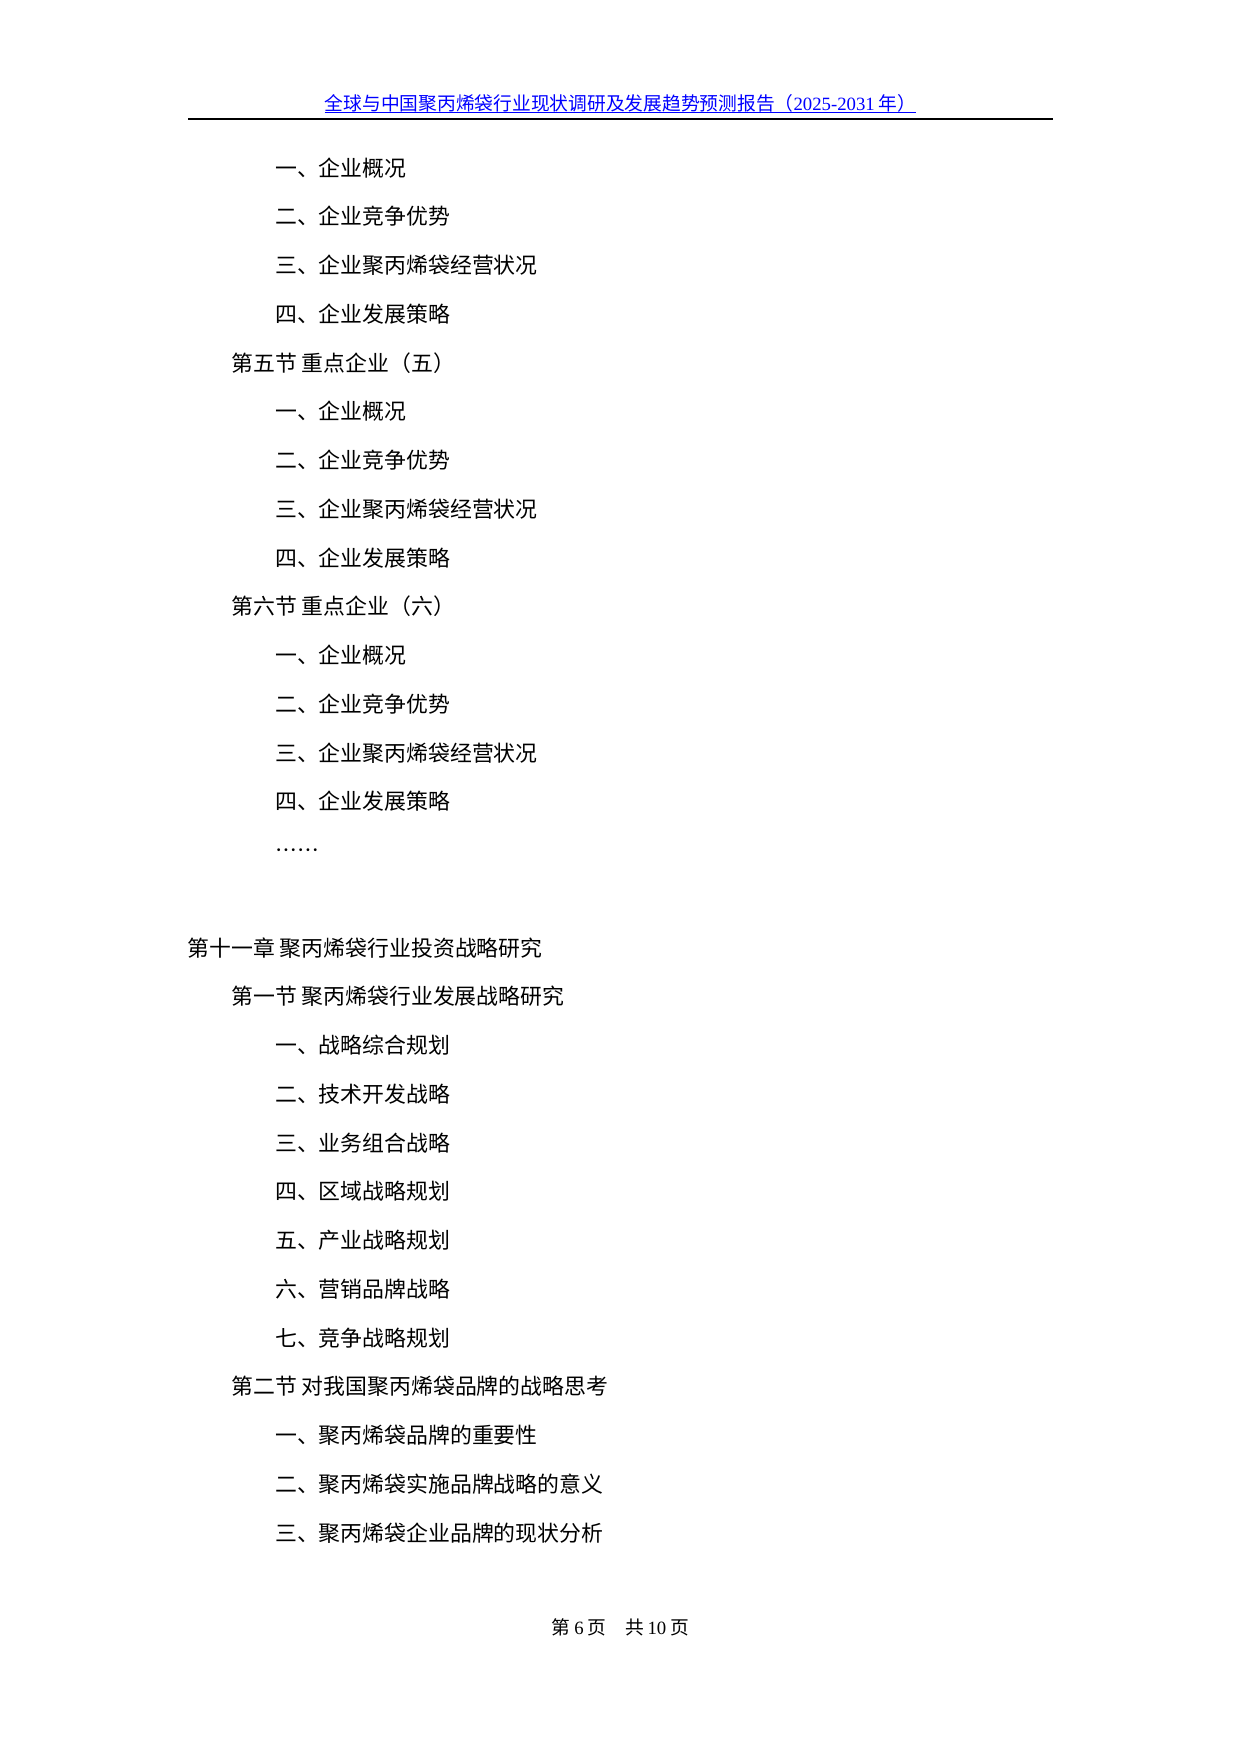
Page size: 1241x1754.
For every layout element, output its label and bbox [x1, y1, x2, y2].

text [187, 150, 1053, 1548]
